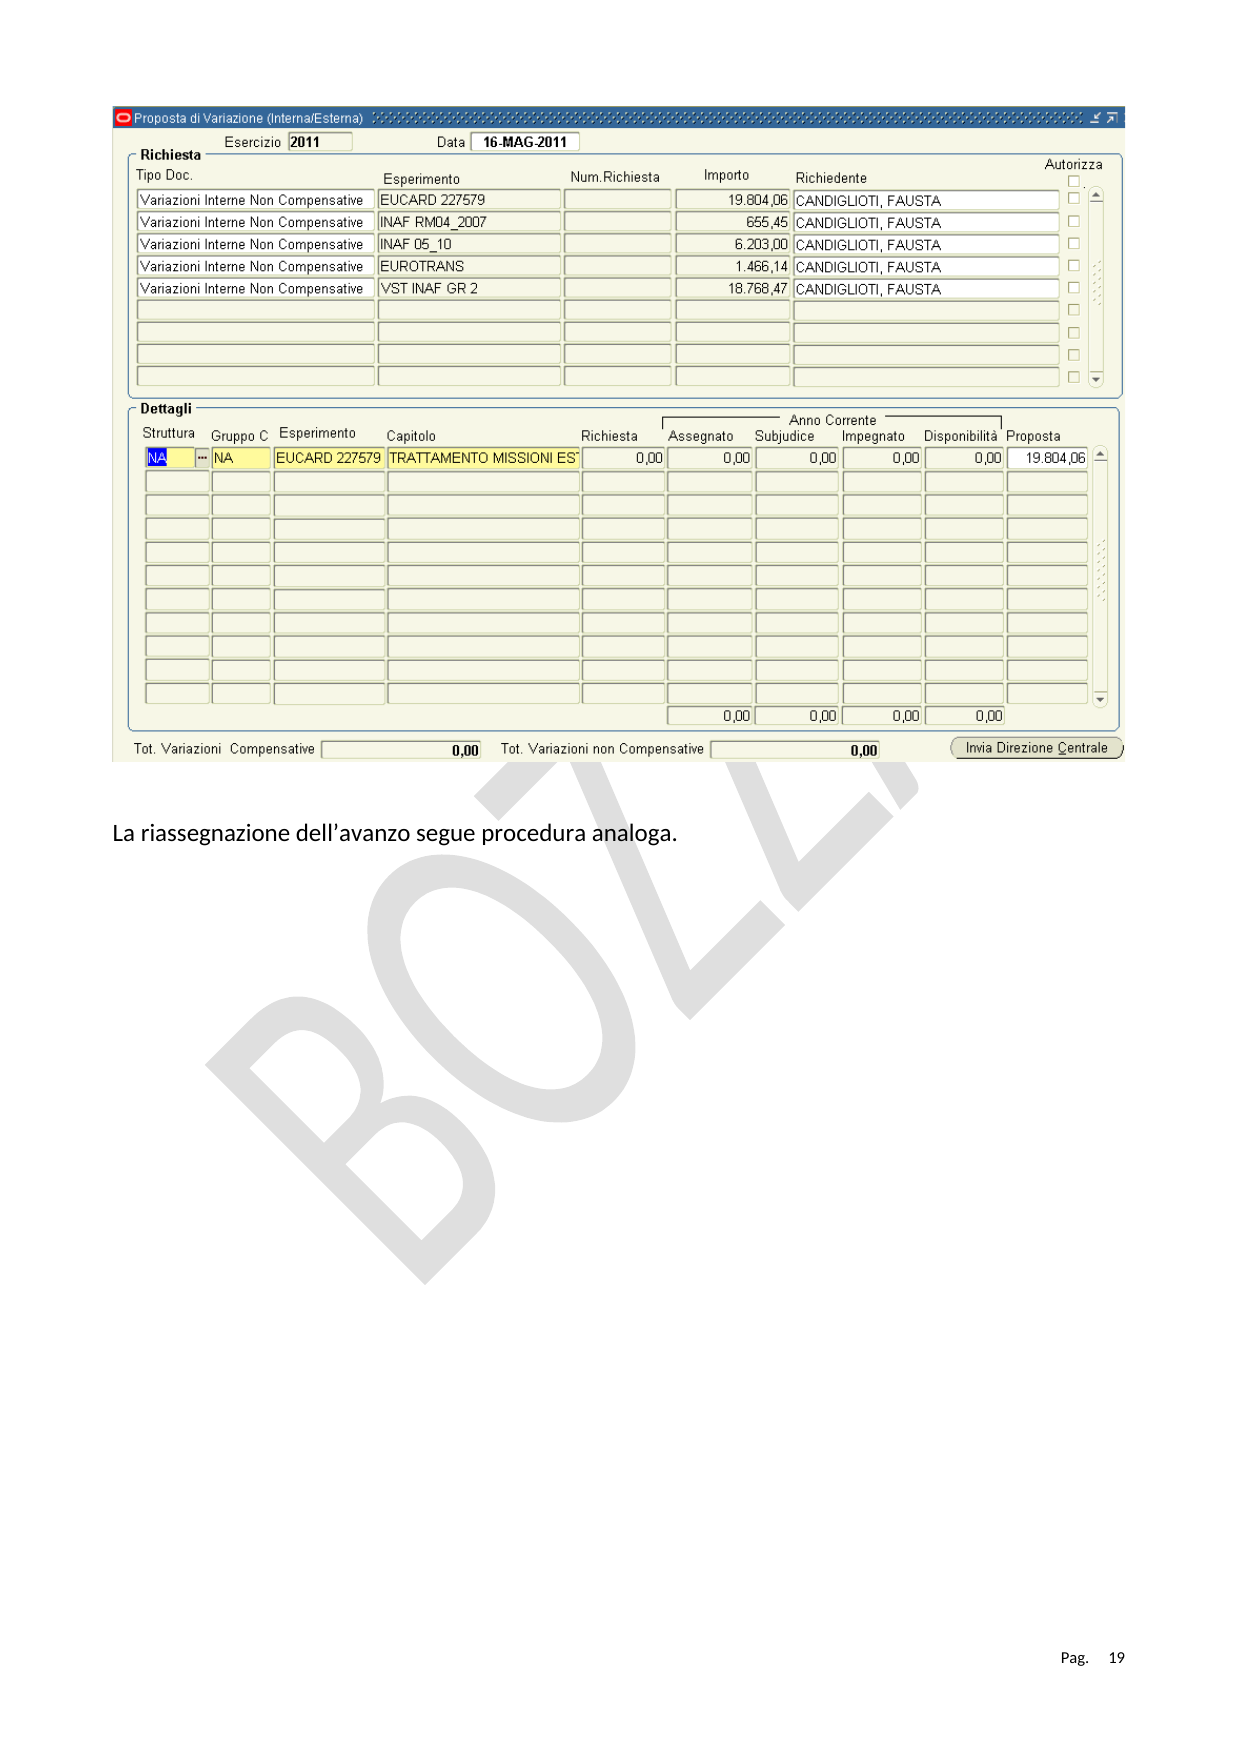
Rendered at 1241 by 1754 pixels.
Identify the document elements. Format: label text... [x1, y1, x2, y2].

text La riassegnazione dell’avanzo segue procedura analoga. [112, 817, 1125, 847]
picture [112, 106, 1125, 762]
